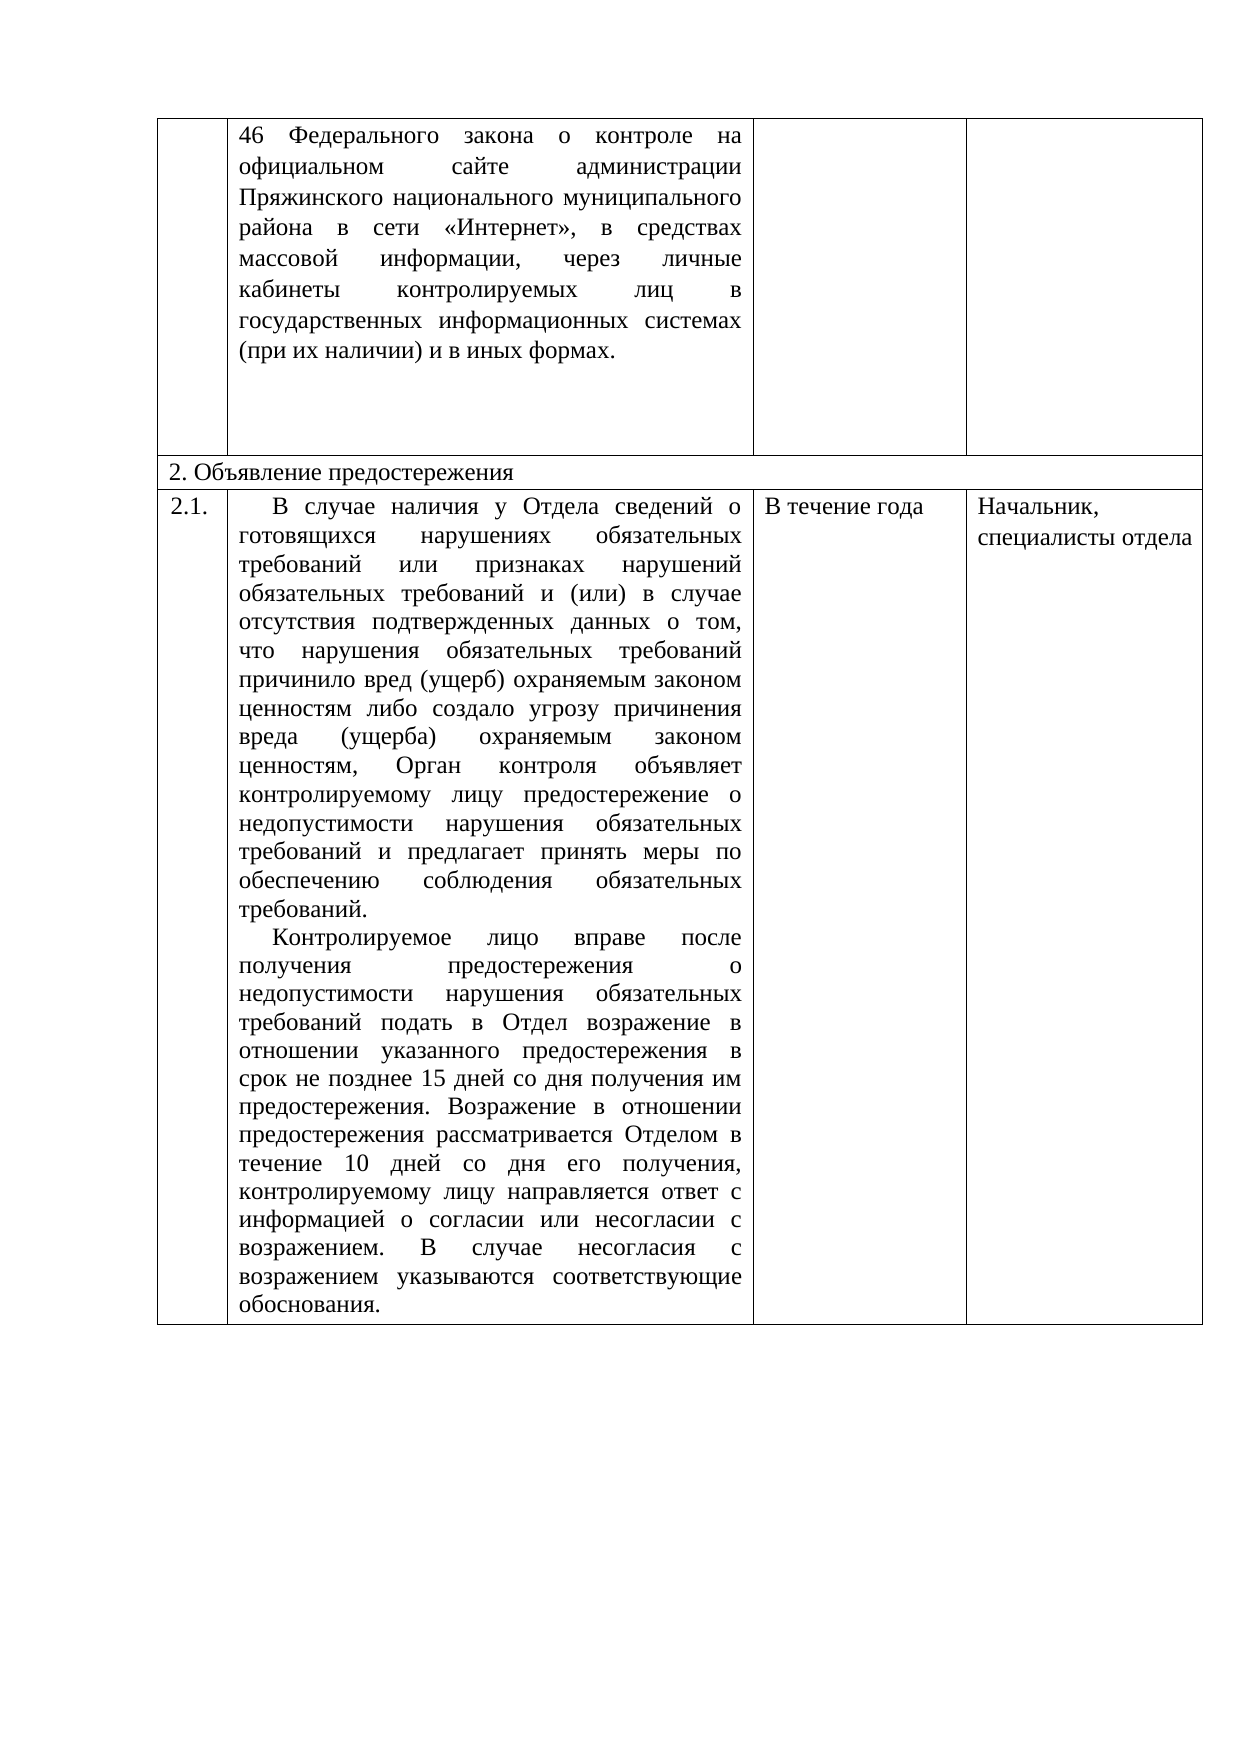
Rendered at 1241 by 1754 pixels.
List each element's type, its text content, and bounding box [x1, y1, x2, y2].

table_cell В случае наличия у Отдела сведений о готовящихся нарушениях обязательных требований или признаках нарушений обязательных требований и (или) в случае отсутствия подтвержденных данных о том, что нарушения обязательных требований причинило вред (ущерб) охраняемым законом ценностям либо создало угрозу причинения вреда (ущерба) охраняемым законом ценностям, Орган контроля объявляет контролируемому лицу предостережение о недопустимости нарушения обязательных требований и предлагает принять меры по обеспечению соблюдения обязательных требований. Контролируемое лицо вправе после получения предостережения о недопустимости нарушения обязательных требований подать в Отдел возражение в отношении указанного предостережения в срок не позднее 15 дней со дня получения им предостережения. Возражение в отношении предостережения рассматривается Отделом в течение 10 дней со дня его получения, контролируемому лицу направляется ответ с информацией о согласии или несогласии с возражением. В случае несогласия с возражением указываются соответствующие обоснования. [228, 490, 753, 1324]
table_cell Начальник, специалисты отдела [967, 490, 1202, 1324]
table_cell 2.1. [158, 490, 227, 1324]
table_header [967, 119, 1202, 455]
table_header [754, 119, 966, 455]
table_cell В течение года [754, 490, 966, 1324]
table_cell 2. Объявление предостережения [158, 456, 1202, 489]
table_header [158, 119, 227, 455]
table_header 46 Федерального закона о контроле на официальном сайте администрации Пряжинского национального муниципального района в сети «Интернет», в средствах массовой информации, через личные кабинеты контролируемых лиц в государственных информационных системах (при их наличии) и в иных формах. [228, 119, 753, 455]
